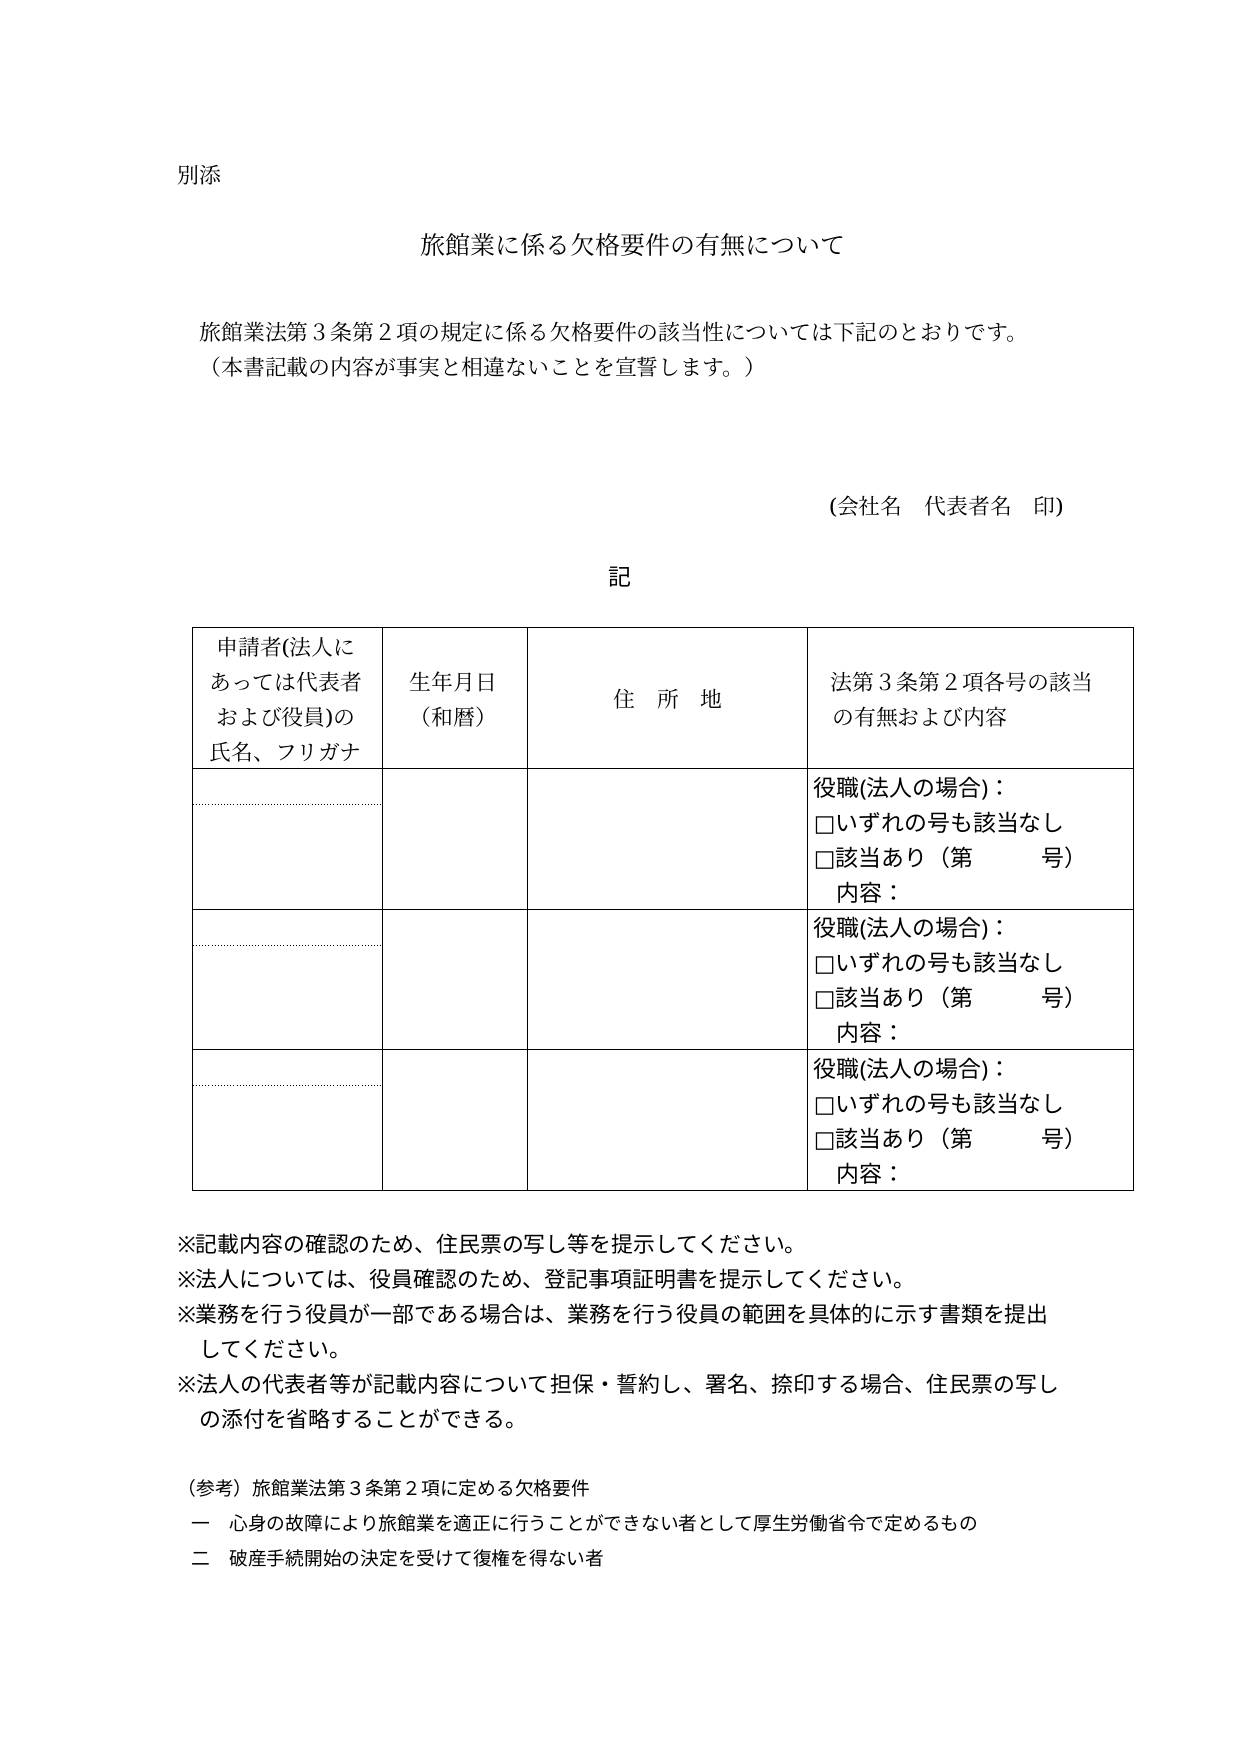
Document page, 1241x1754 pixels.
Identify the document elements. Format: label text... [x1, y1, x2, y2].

text ※業務を行う役員が一部である場合は、業務を行う役員の範囲を具体的に示す書類を提出してください。 [177, 1296, 1063, 1365]
table_cell 役職(法人の場合)： □いずれの号も該当なし □該当あり（第 号） 内容： [808, 769, 1133, 908]
text (会社名 代表者名 印) [177, 488, 1063, 523]
text 別添 [177, 156, 1063, 191]
table_header 生年月日 （和暦） [383, 628, 527, 768]
table_header 法第３条第２項各号の該当 の有無および内容 [808, 628, 1133, 768]
table_cell [528, 769, 807, 908]
text ※法人については、役員確認のため、登記事項証明書を提示してください。 [177, 1261, 1063, 1296]
text 一 心身の故障により旅館業を適正に行うことができない者として厚生労働省令で定めるもの [192, 1505, 1063, 1540]
table_cell [383, 1050, 527, 1190]
table_cell [383, 910, 527, 1049]
text （参考）旅館業法第３条第２項に定める欠格要件 [177, 1470, 1063, 1505]
table_cell [193, 910, 382, 944]
text 二 破産手続開始の決定を受けて復権を得ない者 [192, 1540, 1063, 1575]
table_header 申請者(法人に あっては代表者および役員)の 氏名、フリガナ [193, 628, 382, 768]
table_header 住 所 地 [528, 628, 807, 768]
table_cell [193, 945, 382, 1049]
text ※法人の代表者等が記載内容について担保・誓約し、署名、捺印する場合、住民票の写しの添付を省略することができる。 [177, 1365, 1063, 1435]
table_cell [528, 910, 807, 1049]
text （本書記載の内容が事実と相違ないことを宣誓します。） [177, 348, 1063, 383]
table_cell 役職(法人の場合)： □いずれの号も該当なし □該当あり（第 号） 内容： [808, 910, 1133, 1049]
table_cell [528, 1050, 807, 1190]
text ※記載内容の確認のため、住民票の写し等を提示してください。 [177, 1226, 1063, 1261]
table_cell [193, 804, 382, 908]
table_cell [193, 769, 382, 804]
table_cell 役職(法人の場合)： □いずれの号も該当なし □該当あり（第 号） 内容： [808, 1050, 1133, 1190]
table_cell [383, 769, 527, 908]
table_cell [193, 1050, 382, 1085]
text 旅館業に係る欠格要件の有無について [177, 208, 1063, 278]
text 記 [177, 557, 1063, 592]
text 旅館業法第３条第２項の規定に係る欠格要件の該当性については下記のとおりです。 [177, 313, 1063, 348]
table_cell [193, 1085, 382, 1190]
